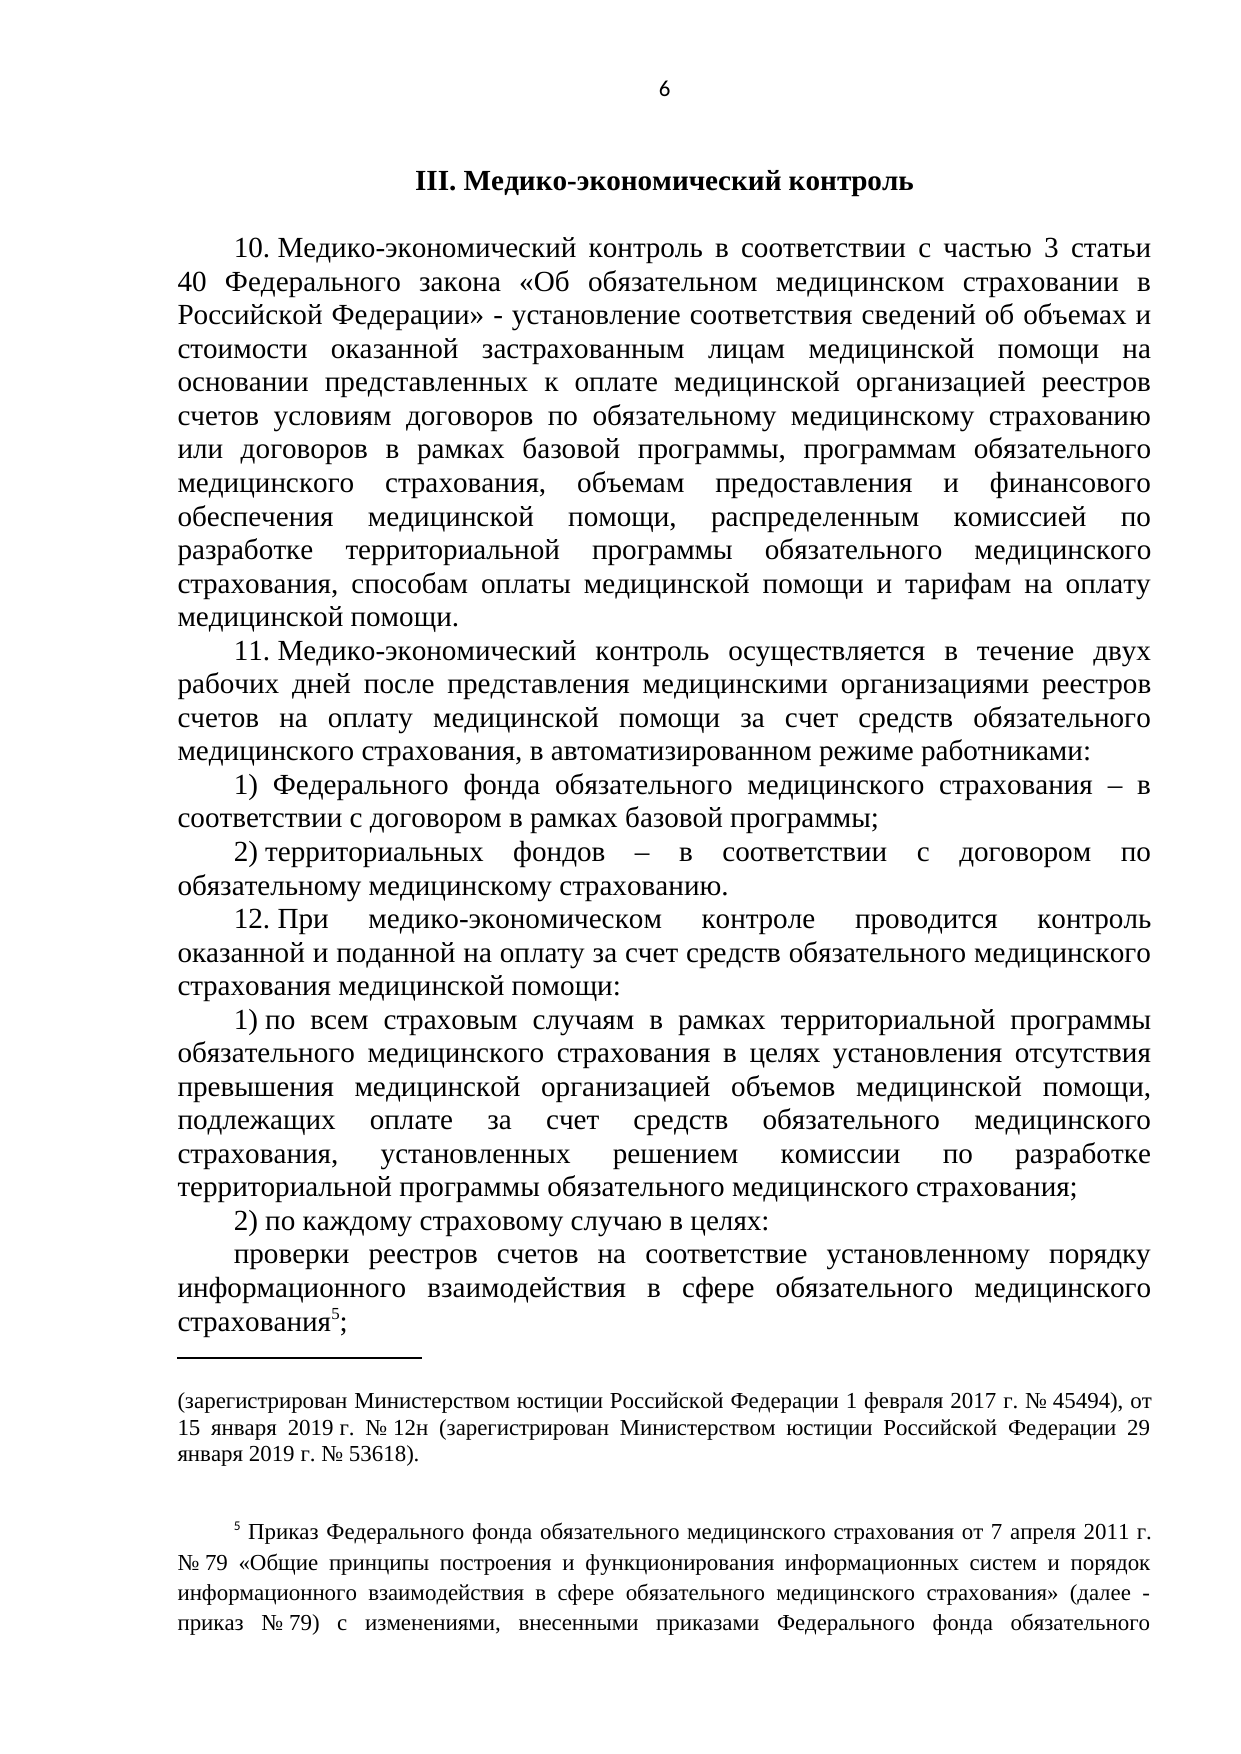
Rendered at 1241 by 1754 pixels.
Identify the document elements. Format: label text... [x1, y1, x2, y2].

text 10. Медико-экономический контроль в соответствии с частью 3 статьи 40 Федерального закона «Об обязательном медицинском страховании в Российской Федерации» - установление соответствия сведений об объемах и стоимости оказанной застрахованным лицам медицинской помощи на основании представленных к оплате медицинской организацией реестров счетов условиям договоров по обязательному медицинскому страхованию или договоров в рамках базовой программы, программам обязательного медицинского страхования, объемам предоставления и финансового обеспечения медицинской помощи, распределенным комиссией по разработке территориальной программы обязательного медицинского страхования, способам оплаты медицинской помощи и тарифам на оплату медицинской помощи. [177, 230, 1152, 633]
title III. Медико-экономический контроль [177, 163, 1152, 197]
text 1) по всем страховым случаям в рамках территориальной программы обязательного медицинского страхования в целях установления отсутствия превышения медицинской организацией объемов медицинской помощи, подлежащих оплате за счет средств обязательного медицинского страхования, установленных решением комиссии по разработке территориальной программы обязательного медицинского страхования; [177, 1002, 1152, 1203]
text 2) по каждому страховому случаю в целях: [177, 1203, 1152, 1237]
text 12. При медико-экономическом контроле проводится контроль оказанной и поданной на оплату за счет средств обязательного медицинского страхования медицинской помощи: [177, 901, 1152, 1002]
text проверки реестров счетов на соответствие установленному порядку информационного взаимодействия в сфере обязательного медицинского страхования; [177, 1237, 1152, 1337]
text 11. Медико-экономический контроль осуществляется в течение двух рабочих дней после представления медицинскими организациями реестров счетов на оплату медицинской помощи за счет средств обязательного медицинского страхования, в автоматизированном режиме работниками: [177, 633, 1152, 767]
text 2) территориальных фондов – в соответствии с договором по обязательному медицинскому страхованию. [177, 834, 1152, 901]
text 1) Федерального фонда обязательного медицинского страхования – в соответствии с договором в рамках базовой программы; [177, 767, 1152, 834]
